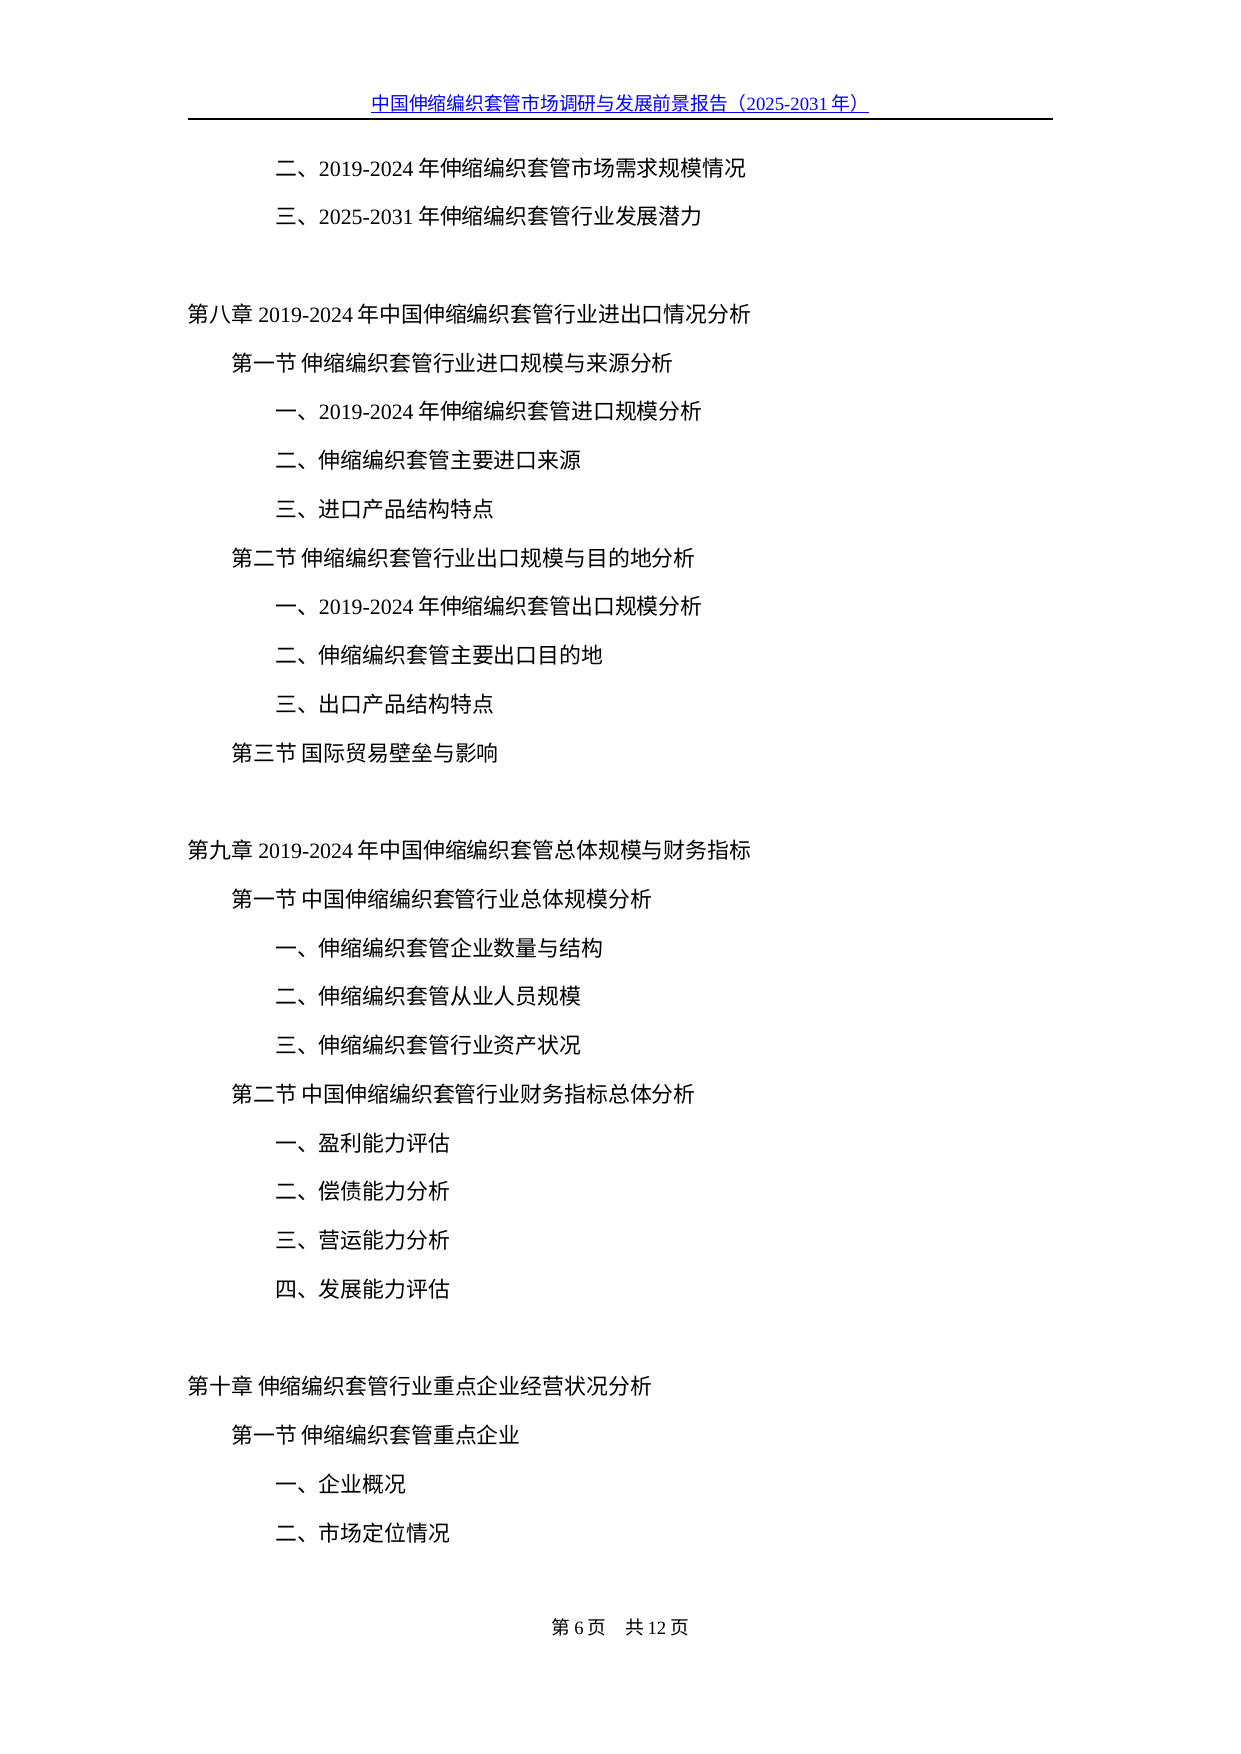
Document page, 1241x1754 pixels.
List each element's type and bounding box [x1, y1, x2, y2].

text [187, 150, 1053, 1548]
